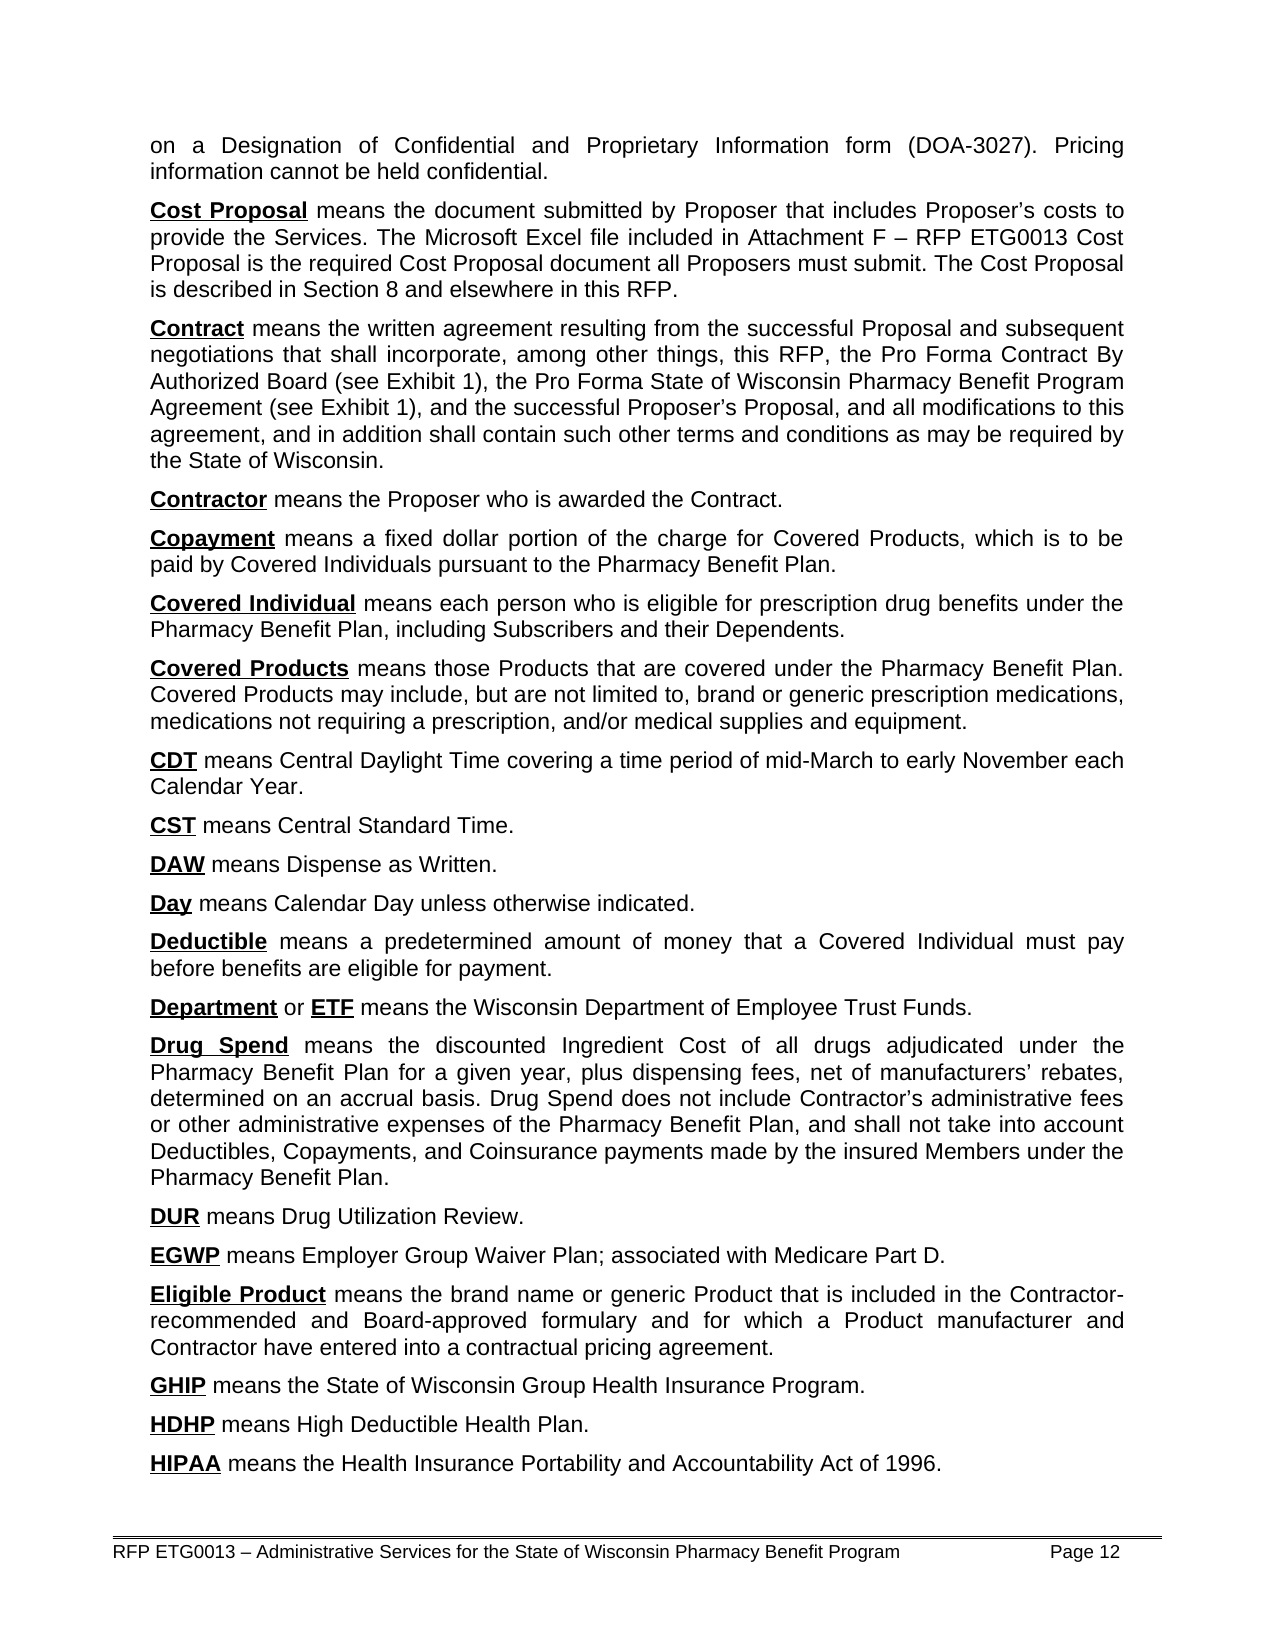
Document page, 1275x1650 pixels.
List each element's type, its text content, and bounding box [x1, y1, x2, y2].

text Cost Proposal means the document submitted by Proposer that includes Proposer’s costs to provide the Services. The Microsoft Excel file included in Attachment F – RFP ETG0013 Cost Proposal is the required Cost Proposal document all Proposers must submit. The Cost Proposal is described in Section 8 and elsewhere in this RFP. [150, 197, 1125, 303]
text Contract means the written agreement resulting from the successful Proposal and subsequent negotiations that shall incorporate, among other things, this RFP, the Pro Forma Contract By Authorized Board (see Exhibit 1), the Pro Forma State of Wisconsin Pharmacy Benefit Program Agreement (see Exhibit 1), and the successful Proposer’s Proposal, and all modifications to this agreement, and in addition shall contain such other terms and conditions as may be required by the State of Wisconsin. [150, 315, 1125, 473]
text Deductible means a predetermined amount of money that a Covered Individual must pay before benefits are eligible for payment. [150, 928, 1125, 981]
text DAW means Dispense as Written. [150, 851, 1125, 877]
text HDHP means High Deductible Health Plan. [150, 1411, 1125, 1437]
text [150, 132, 1125, 185]
text Copayment means a fixed dollar portion of the charge for Covered Products, which is to be paid by Covered Individuals pursuant to the Pharmacy Benefit Plan. [150, 524, 1125, 577]
text Covered Individual means each person who is eligible for prescription drug benefits under the Pharmacy Benefit Plan, including Subscribers and their Dependents. [150, 590, 1125, 642]
text Day means Calendar Day unless otherwise indicated. [150, 889, 1125, 916]
text Eligible Product means the brand name or generic Product that is included in the Contractor-recommended and Board-approved formulary and for which a Product manufacturer and Contractor have entered into a contractual pricing agreement. [150, 1281, 1125, 1360]
text GHIP means the State of Wisconsin Group Health Insurance Program. [150, 1372, 1125, 1399]
text Department or ETF means the Wisconsin Department of Employee Trust Funds. [150, 993, 1125, 1020]
text EGWP means Employer Group Waiver Plan; associated with Medicare Part D. [150, 1242, 1125, 1268]
text Drug Spend means the discounted Ingredient Cost of all drugs adjudicated under the Pharmacy Benefit Plan for a given year, plus dispensing fees, net of manufacturers’ rebates, determined on an accrual basis. Drug Spend does not include Contractor’s administrative fees or other administrative expenses of the Pharmacy Benefit Plan, and shall not take into account Deductibles, Copayments, and Coinsurance payments made by the insured Members under the Pharmacy Benefit Plan. [150, 1032, 1125, 1191]
text Contractor means the Proposer who is awarded the Contract. [150, 486, 1125, 512]
text DUR means Drug Utilization Review. [150, 1203, 1125, 1229]
text Covered Products means those Products that are covered under the Pharmacy Benefit Plan. Covered Products may include, but are not limited to, brand or generic prescription medications, medications not requiring a prescription, and/or medical supplies and equipment. [150, 655, 1125, 734]
text HIPAA means the Health Insurance Portability and Accountability Act of 1996. [150, 1450, 1125, 1476]
text CST means Central Standard Time. [150, 812, 1125, 838]
text CDT means Central Daylight Time covering a time period of mid-March to early November each Calendar Year. [150, 747, 1125, 799]
